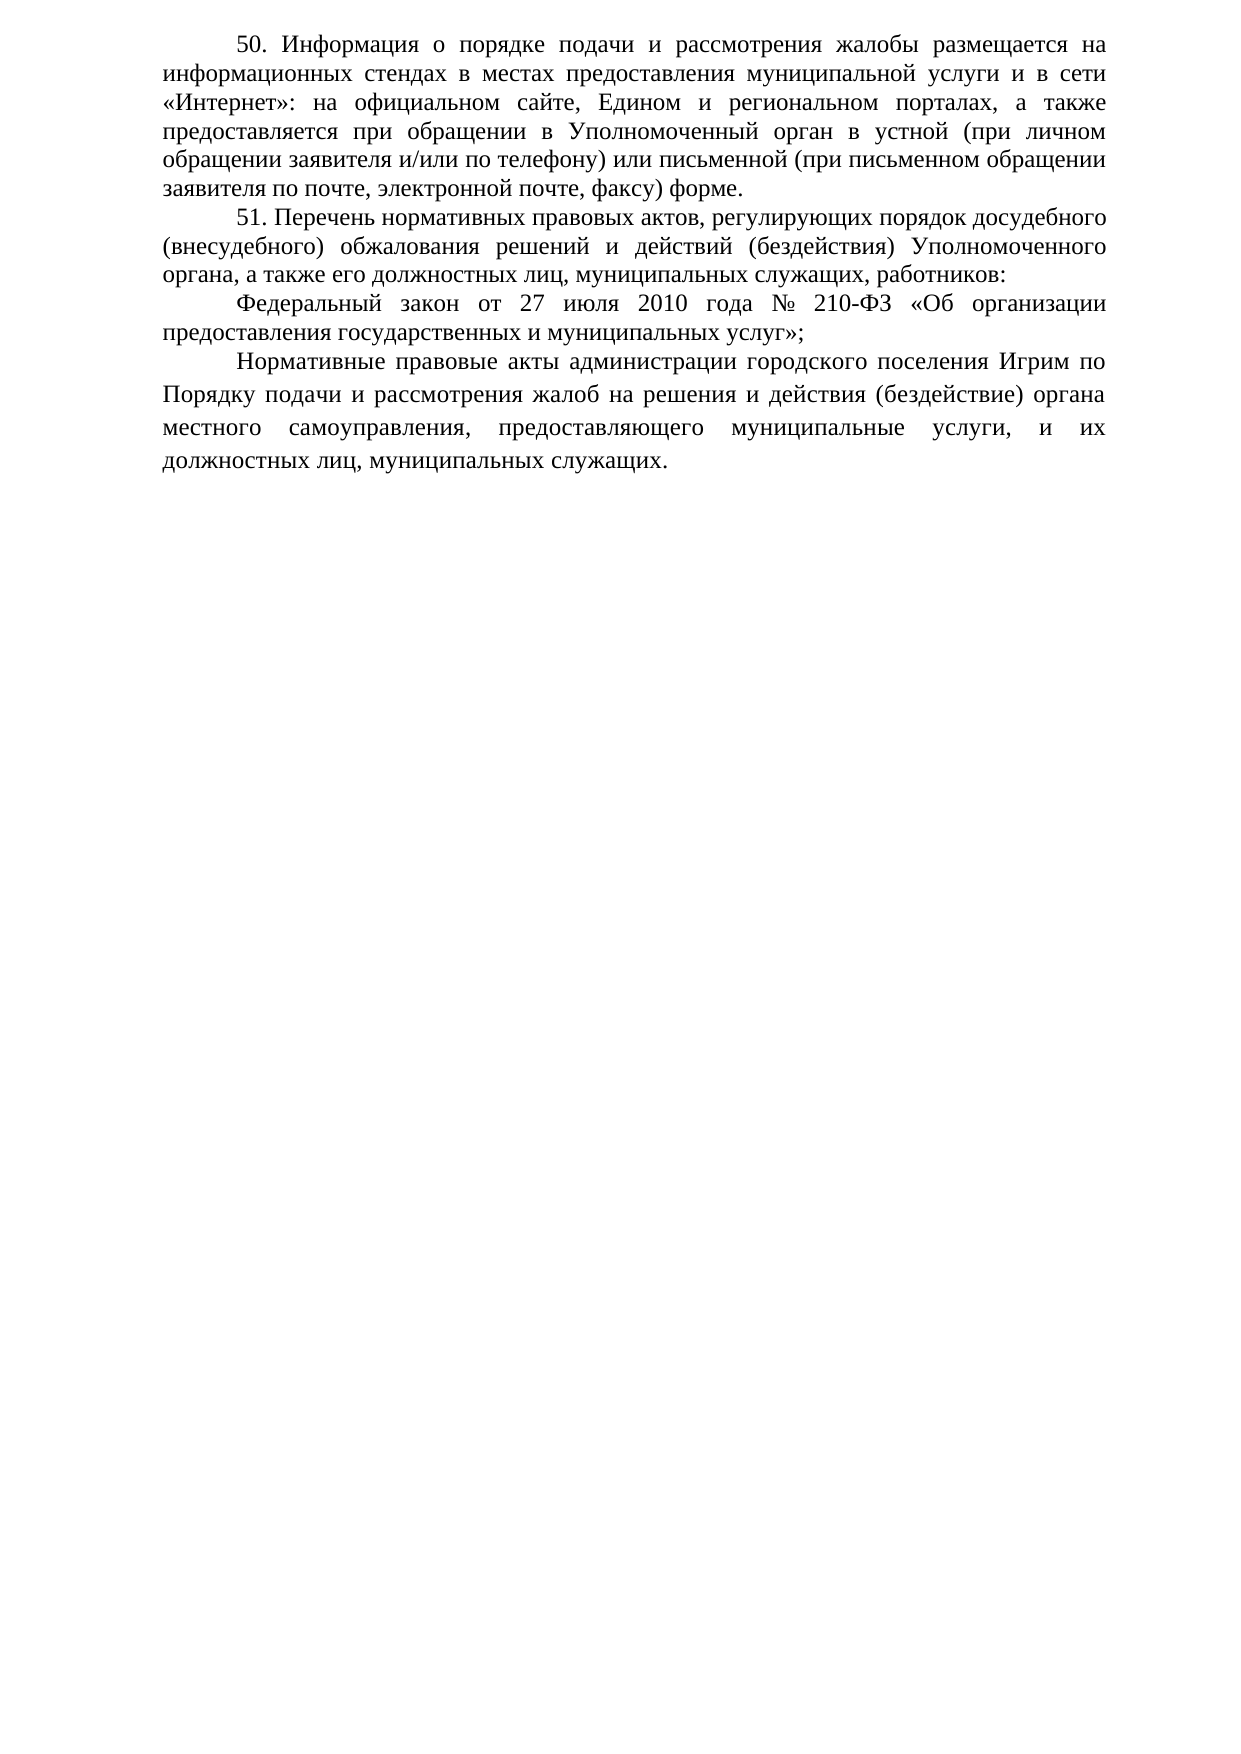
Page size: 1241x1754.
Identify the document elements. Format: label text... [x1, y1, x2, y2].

text 51. Перечень нормативных правовых актов, регулирующих порядок досудебного (внесудебного) обжалования решений и действий (бездействия) Уполномоченного органа, а также его должностных лиц, муниципальных служащих, работников: [162, 202, 1107, 288]
text 50. Информация о порядке подачи и рассмотрения жалобы размещается на информационных стендах в местах предоставления муниципальной услуги и в сети «Интернет»: на официальном сайте, Едином и региональном порталах, а также предоставляется при обращении в Уполномоченный орган в устной (при личном обращении заявителя и/или по телефону) или письменной (при письменном обращении заявителя по почте, электронной почте, факсу) форме. [162, 29, 1107, 202]
text Нормативные правовые акты администрации городского поселения Игрим по Порядку подачи и рассмотрения жалоб на решения и действия (бездействие) органа местного самоуправления, предоставляющего муниципальные услуги, и их должностных лиц, муниципальных служащих. [162, 346, 1107, 474]
text Федеральный закон от 27 июля 2010 года № 210-ФЗ «Об организации предоставления государственных и муниципальных услуг»; [162, 288, 1107, 346]
